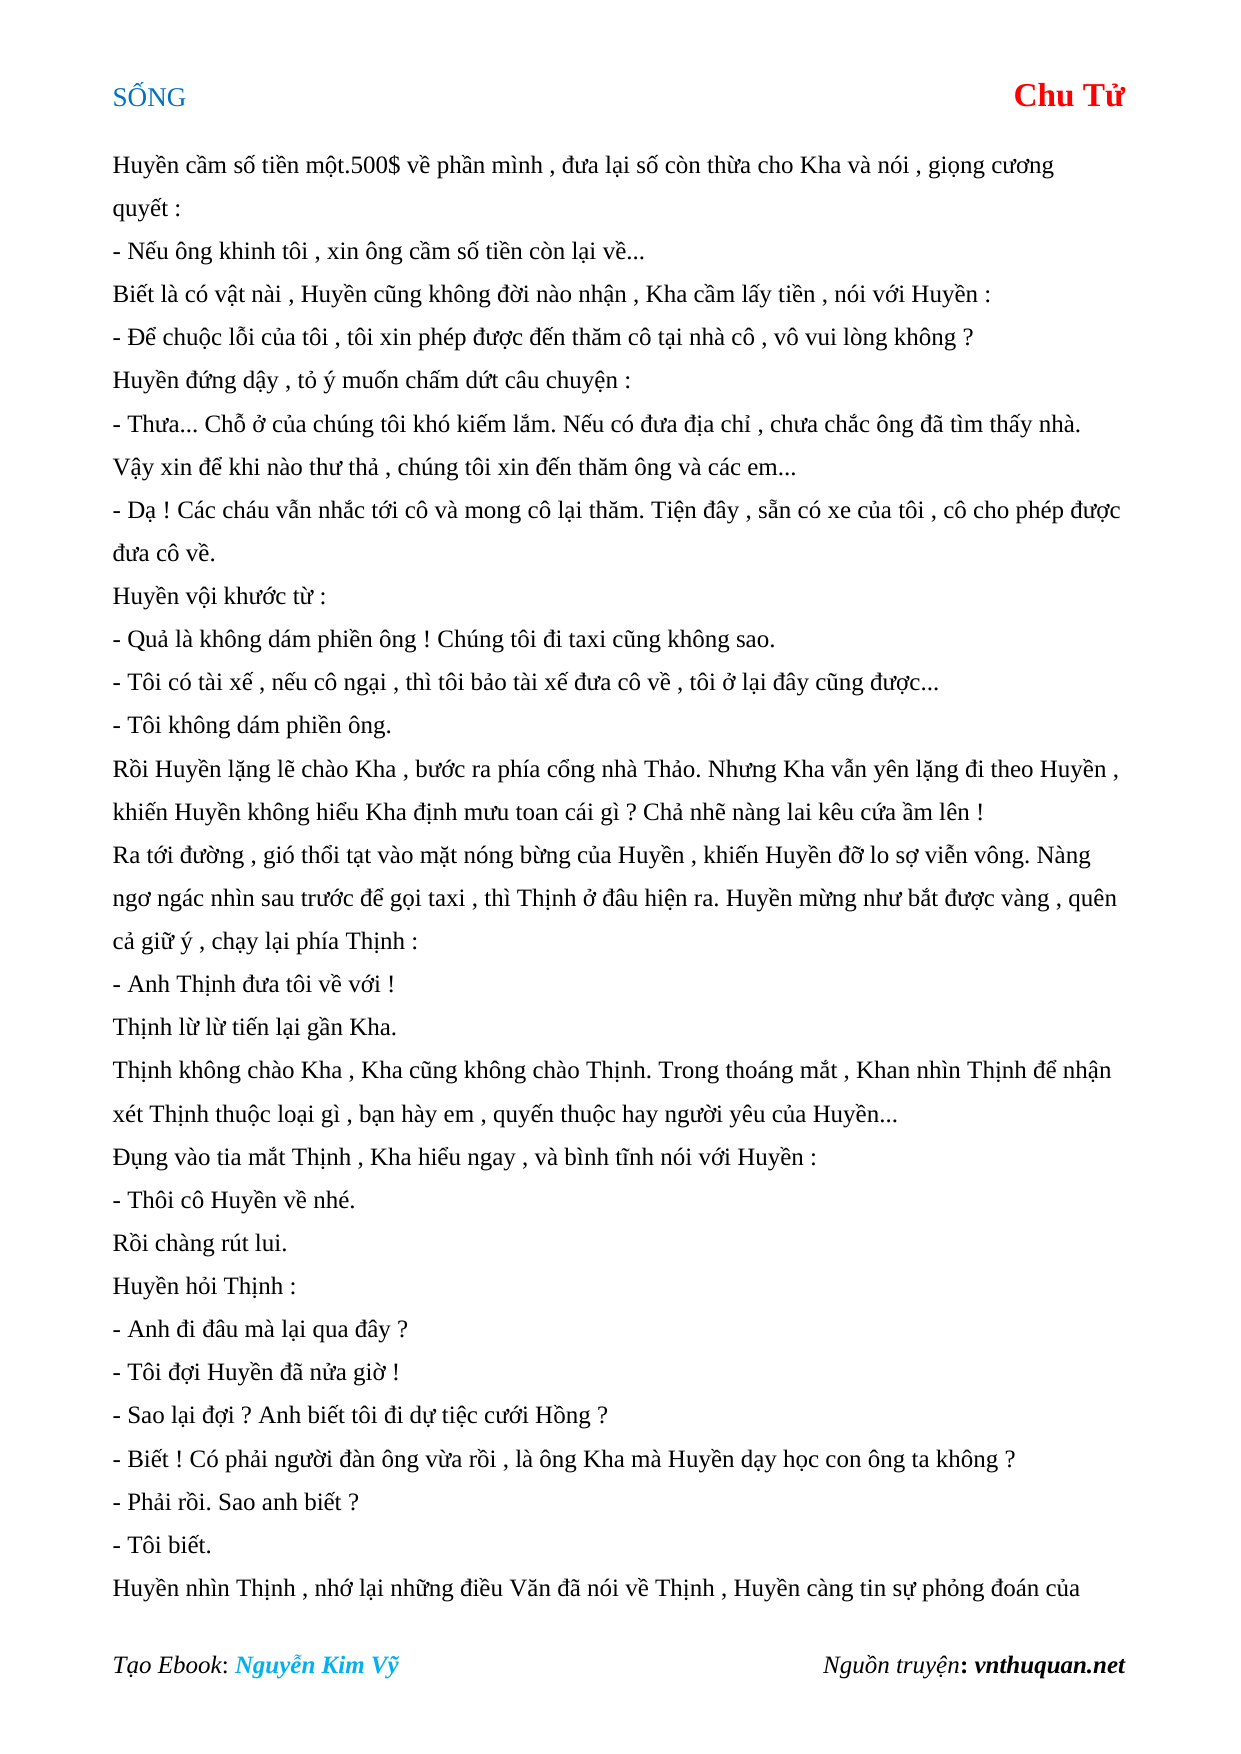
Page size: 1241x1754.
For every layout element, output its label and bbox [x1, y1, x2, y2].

text [112, 150, 1128, 1602]
